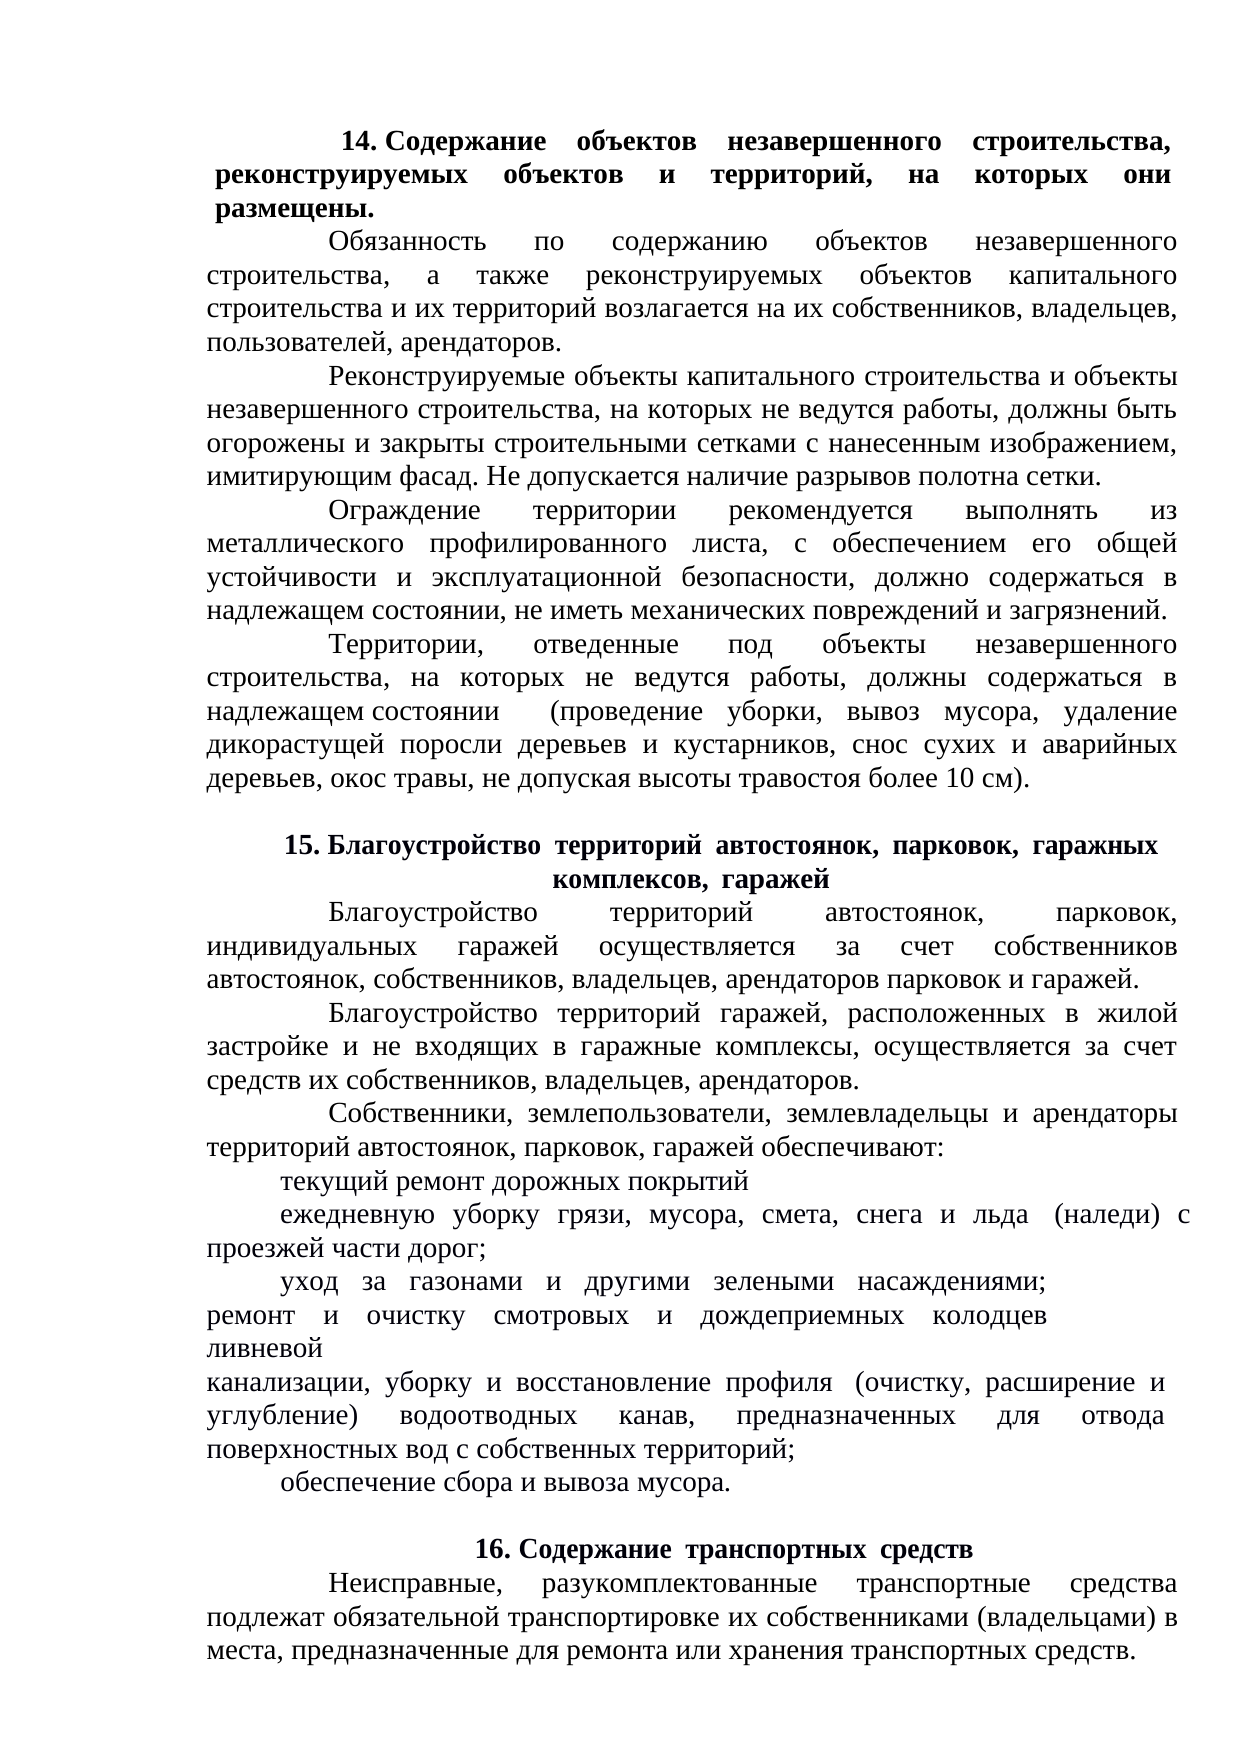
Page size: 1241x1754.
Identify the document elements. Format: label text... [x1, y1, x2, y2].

subtitle Благоустройство территорий автостоянок, парковок, гаражных [284, 827, 1190, 861]
subtitle Содержание транспортных средств [474, 1532, 1190, 1565]
list Ограждение территории рекомендуется выполнять из металлического профилированного листа, с обеспечением его общей устойчивости и эксплуатационной безопасности, должно содержаться в надлежащем состоянии, не иметь механических повреждений и загрязнений. [206, 492, 1178, 626]
list Неисправные, разукомплектованные транспортные средства подлежат обязательной транспортировке их собственниками (владельцами) в места, предназначенные для ремонта или хранения транспортных средств. [206, 1565, 1178, 1666]
text ежедневную уборку грязи, мусора, смета, снега и льда (наледи) с проезжей части дорог; [206, 1196, 1190, 1263]
text комплексов, гаражей [552, 861, 1190, 894]
text текущий ремонт дорожных покрытий [280, 1163, 1190, 1196]
list Обязанность по содержанию объектов незавершенного строительства, а также реконструируемых объектов капитального строительства и их территорий возлагается на их собственников, владельцев, пользователей, арендаторов. [206, 223, 1178, 358]
text уход за газонами и другими зелеными насаждениями; ремонт и очистку смотровых и дождеприемных колодцев ливневой [206, 1263, 1047, 1364]
list Территории, отведенные под объекты незавершенного строительства, на которых не ведутся работы, должны содержаться в надлежащем состоянии (проведение уборки, вывоз мусора, удаление дикорастущей поросли деревьев и кустарников, снос сухих и аварийных деревьев, окос травы, не допуская высоты травостоя более 10 см). [206, 626, 1178, 794]
subtitle Содержание объектов незавершенного строительства, реконструируемых объектов и территорий, на которых они размещены. [215, 123, 1171, 223]
text обеспечение сбора и вывоза мусора. [280, 1464, 1190, 1498]
list Собственники, землепользователи, землевладельцы и арендаторы территорий автостоянок, парковок, гаражей обеспечивают: [206, 1096, 1178, 1163]
text канализации, уборку и восстановление профиля (очистку, расширение и углубление) водоотводных канав, предназначенных для отвода поверхностных вод с собственных территорий; [206, 1364, 1165, 1464]
list Реконструируемые объекты капитального строительства и объекты незавершенного строительства, на которых не ведутся работы, должны быть огорожены и закрыты строительными сетками с нанесенным изображением, имитирующим фасад. Не допускается наличие разрывов полотна сетки. [206, 358, 1178, 492]
list Благоустройство территорий гаражей, расположенных в жилой застройке и не входящих в гаражные комплексы, осуществляется за счет средств их собственников, владельцев, арендаторов. [206, 995, 1178, 1096]
list Благоустройство территорий автостоянок, парковок, индивидуальных гаражей осуществляется за счет собственников автостоянок, собственников, владельцев, арендаторов парковок и гаражей. [206, 894, 1178, 995]
